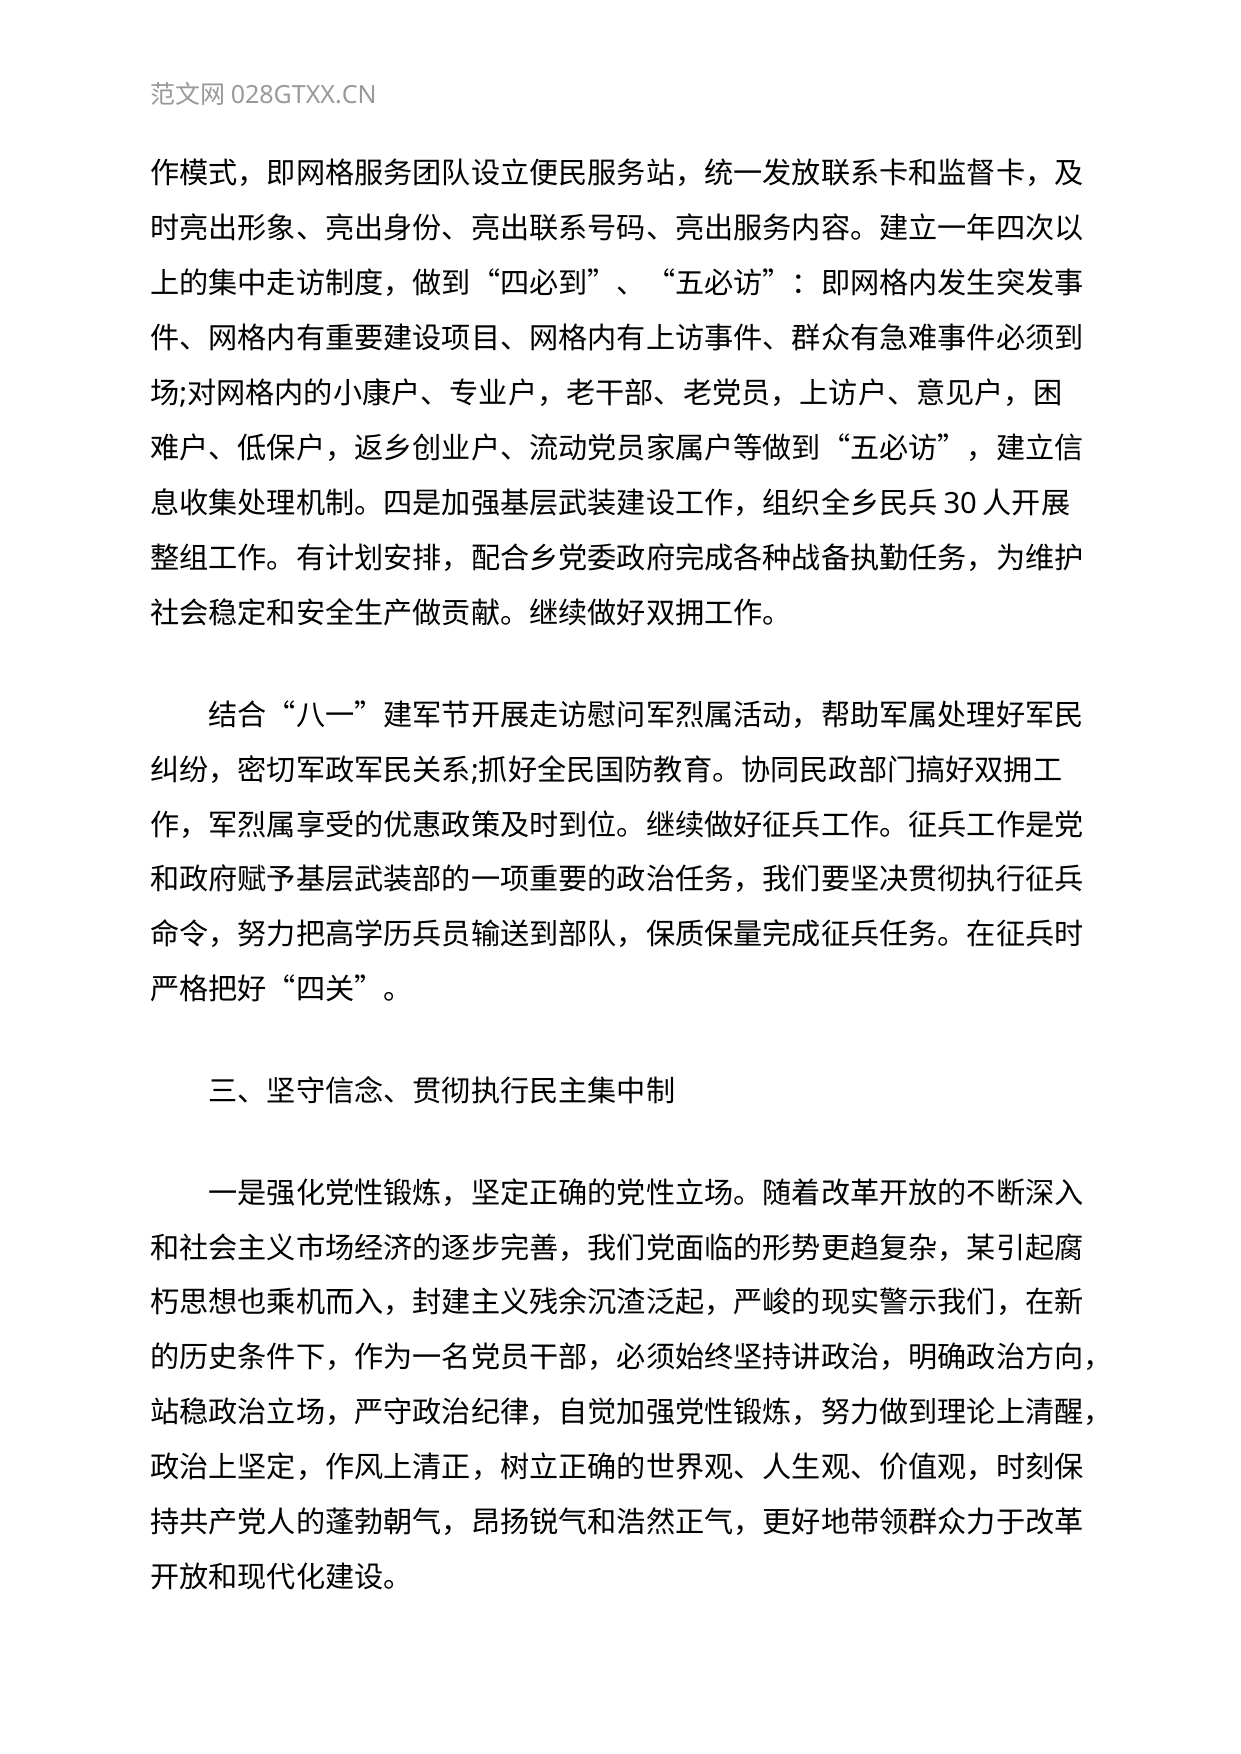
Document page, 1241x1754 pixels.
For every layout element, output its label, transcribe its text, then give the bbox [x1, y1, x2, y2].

text 结合“八一”建军节开展走访慰问军烈属活动，帮助军属处理好军民纠纷，密切军政军民关系;抓好全民国防教育。协同民政部门搞好双拥工作，军烈属享受的优惠政策及时到位。继续做好征兵工作。征兵工作是党和政府赋予基层武装部的一项重要的政治任务，我们要坚决贯彻执行征兵命令，努力把高学历兵员输送到部队，保质保量完成征兵任务。在征兵时严格把好“四关”。 [150, 691, 1090, 1008]
text 三、坚守信念、贯彻执行民主集中制 [150, 1067, 1090, 1110]
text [150, 150, 1090, 632]
text 一是强化党性锻炼，坚定正确的党性立场。随着改革开放的不断深入和社会主义市场经济的逐步完善，我们党面临的形势更趋复杂，某引起腐朽思想也乘机而入，封建主义残余沉渣泛起，严峻的现实警示我们，在新的历史条件下，作为一名党员干部，必须始终坚持讲政治，明确政治方向，站稳政治立场，严守政治纪律，自觉加强党性锻炼，努力做到理论上清醒，政治上坚定，作风上清正，树立正确的世界观、人生观、价值观，时刻保持共产党人的蓬勃朝气，昂扬锐气和浩然正气，更好地带领群众力于改革开放和现代化建设。 [150, 1169, 1090, 1596]
